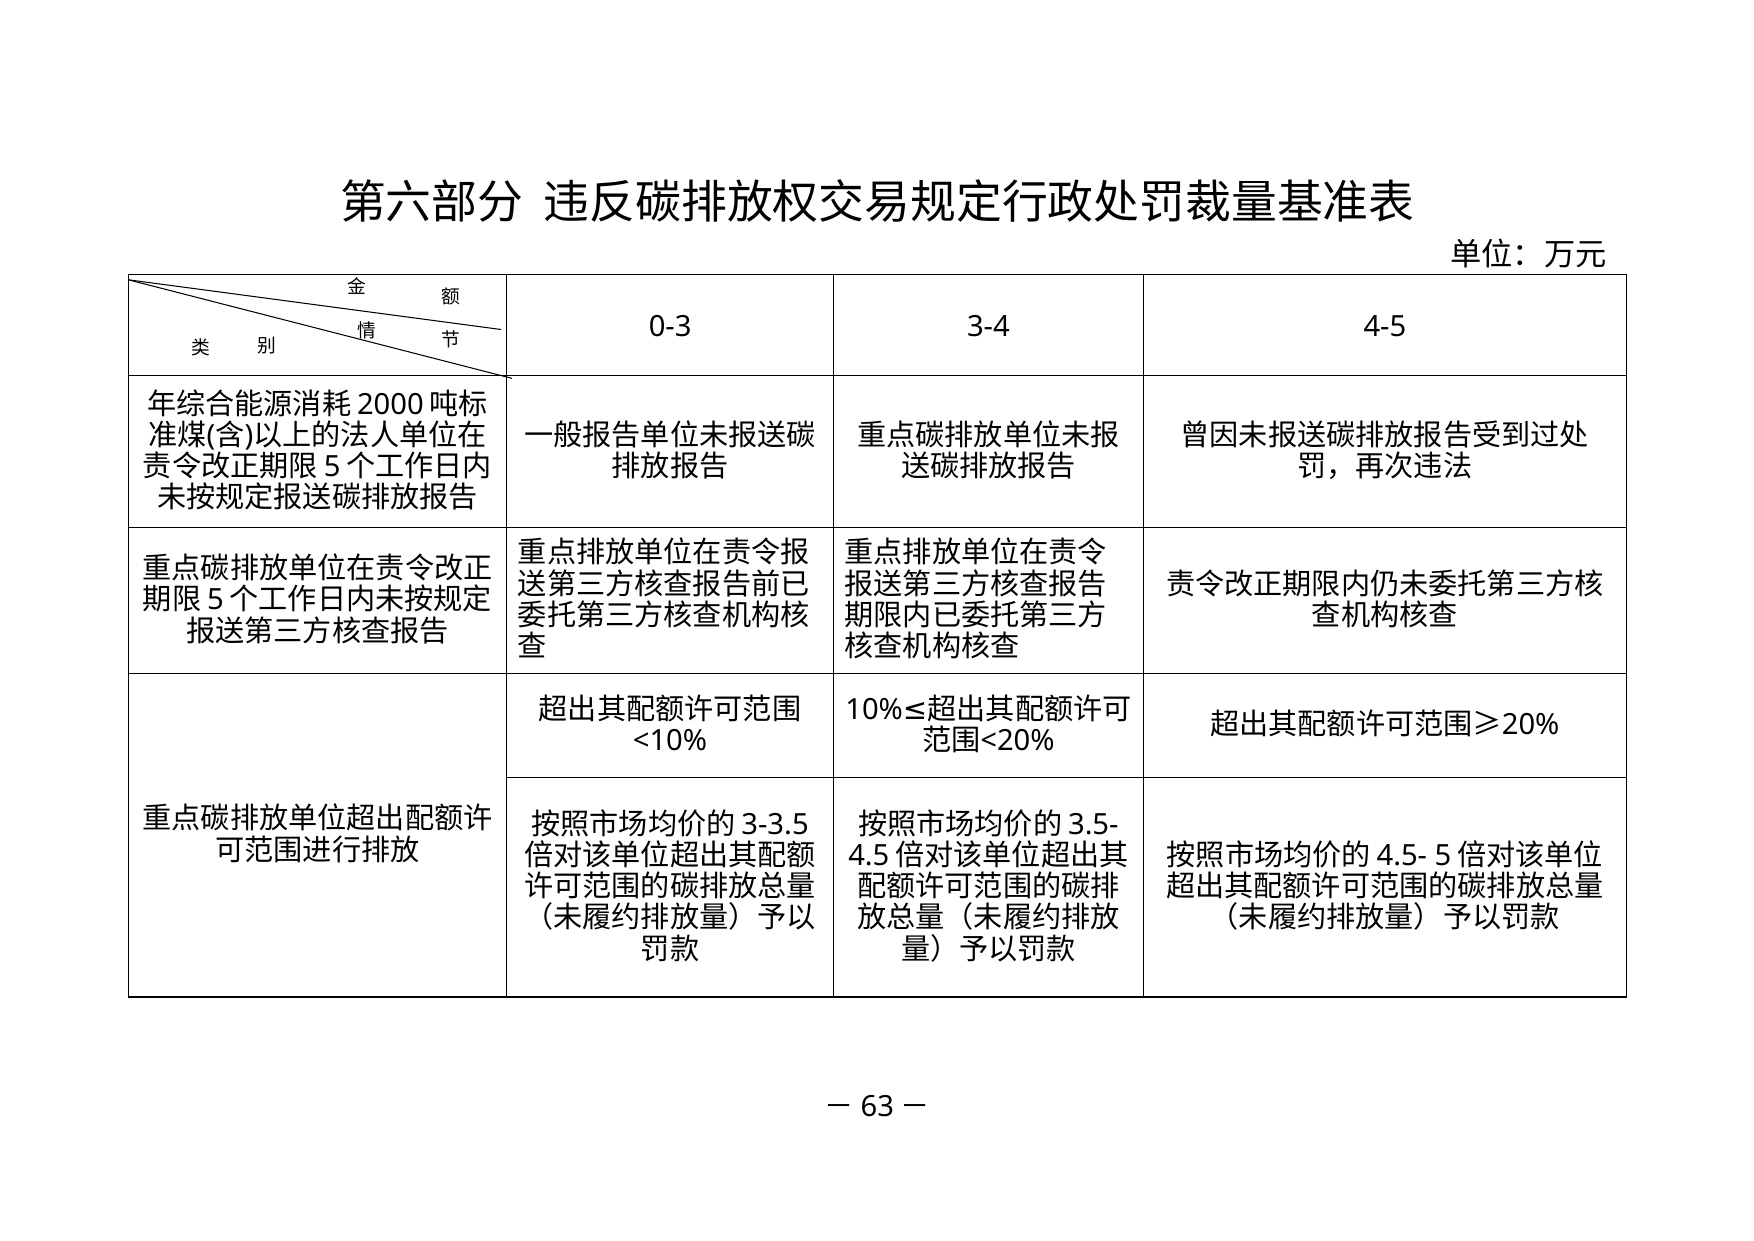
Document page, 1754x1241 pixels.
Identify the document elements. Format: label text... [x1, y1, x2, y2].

table_header 0-3 [507, 275, 833, 375]
table_header [129, 275, 506, 375]
table_cell 重点排放单位在责令报送第三方核查报告期限内已委托第三方核查机构核查 [834, 528, 1143, 673]
table_cell 重点排放单位在责令报送第三方核查报告前已委托第三方核查机构核查 [507, 528, 833, 673]
table_cell 10%≤超出其配额许可范围<20% [834, 674, 1143, 777]
table_cell 重点碳排放单位未报送碳排放报告 [834, 376, 1143, 527]
table_header 4-5 [1144, 275, 1626, 375]
table_header 3-4 [834, 275, 1143, 375]
table_cell 曾因未报送碳排放报告受到过处罚，再次违法 [1144, 376, 1626, 527]
table_cell 按照市场均价的3.5-4.5倍对该单位超出其配额许可范围的碳排放总量（未履约排放量）予以罚款 [834, 778, 1143, 996]
text 单位：万元 [148, 232, 1606, 273]
table_cell 超出其配额许可范围≥20% [1144, 674, 1626, 777]
table_cell 超出其配额许可范围<10% [507, 674, 833, 777]
table_cell 重点碳排放单位超出配额许可范围进行排放 [129, 674, 506, 996]
table_cell 按照市场均价的3-3.5倍对该单位超出其配额许可范围的碳排放总量（未履约排放量）予以罚款 [507, 778, 833, 996]
table_cell 重点碳排放单位在责令改正期限5个工作日内未按规定报送第三方核查报告 [129, 528, 506, 673]
table_cell 责令改正期限内仍未委托第三方核查机构核查 [1144, 528, 1626, 673]
table_cell 按照市场均价的4.5- 5倍对该单位超出其配额许可范围的碳排放总量（未履约排放量）予以罚款 [1144, 778, 1626, 996]
table_cell 一般报告单位未报送碳 排放报告 [507, 376, 833, 527]
text 第六部分 违反碳排放权交易规定行政处罚裁量基准表 [148, 165, 1606, 232]
table_cell 年综合能源消耗2000吨标准煤(含)以上的法人单位在责令改正期限5个工作日内未按规定报送碳排放报告 [129, 376, 506, 527]
